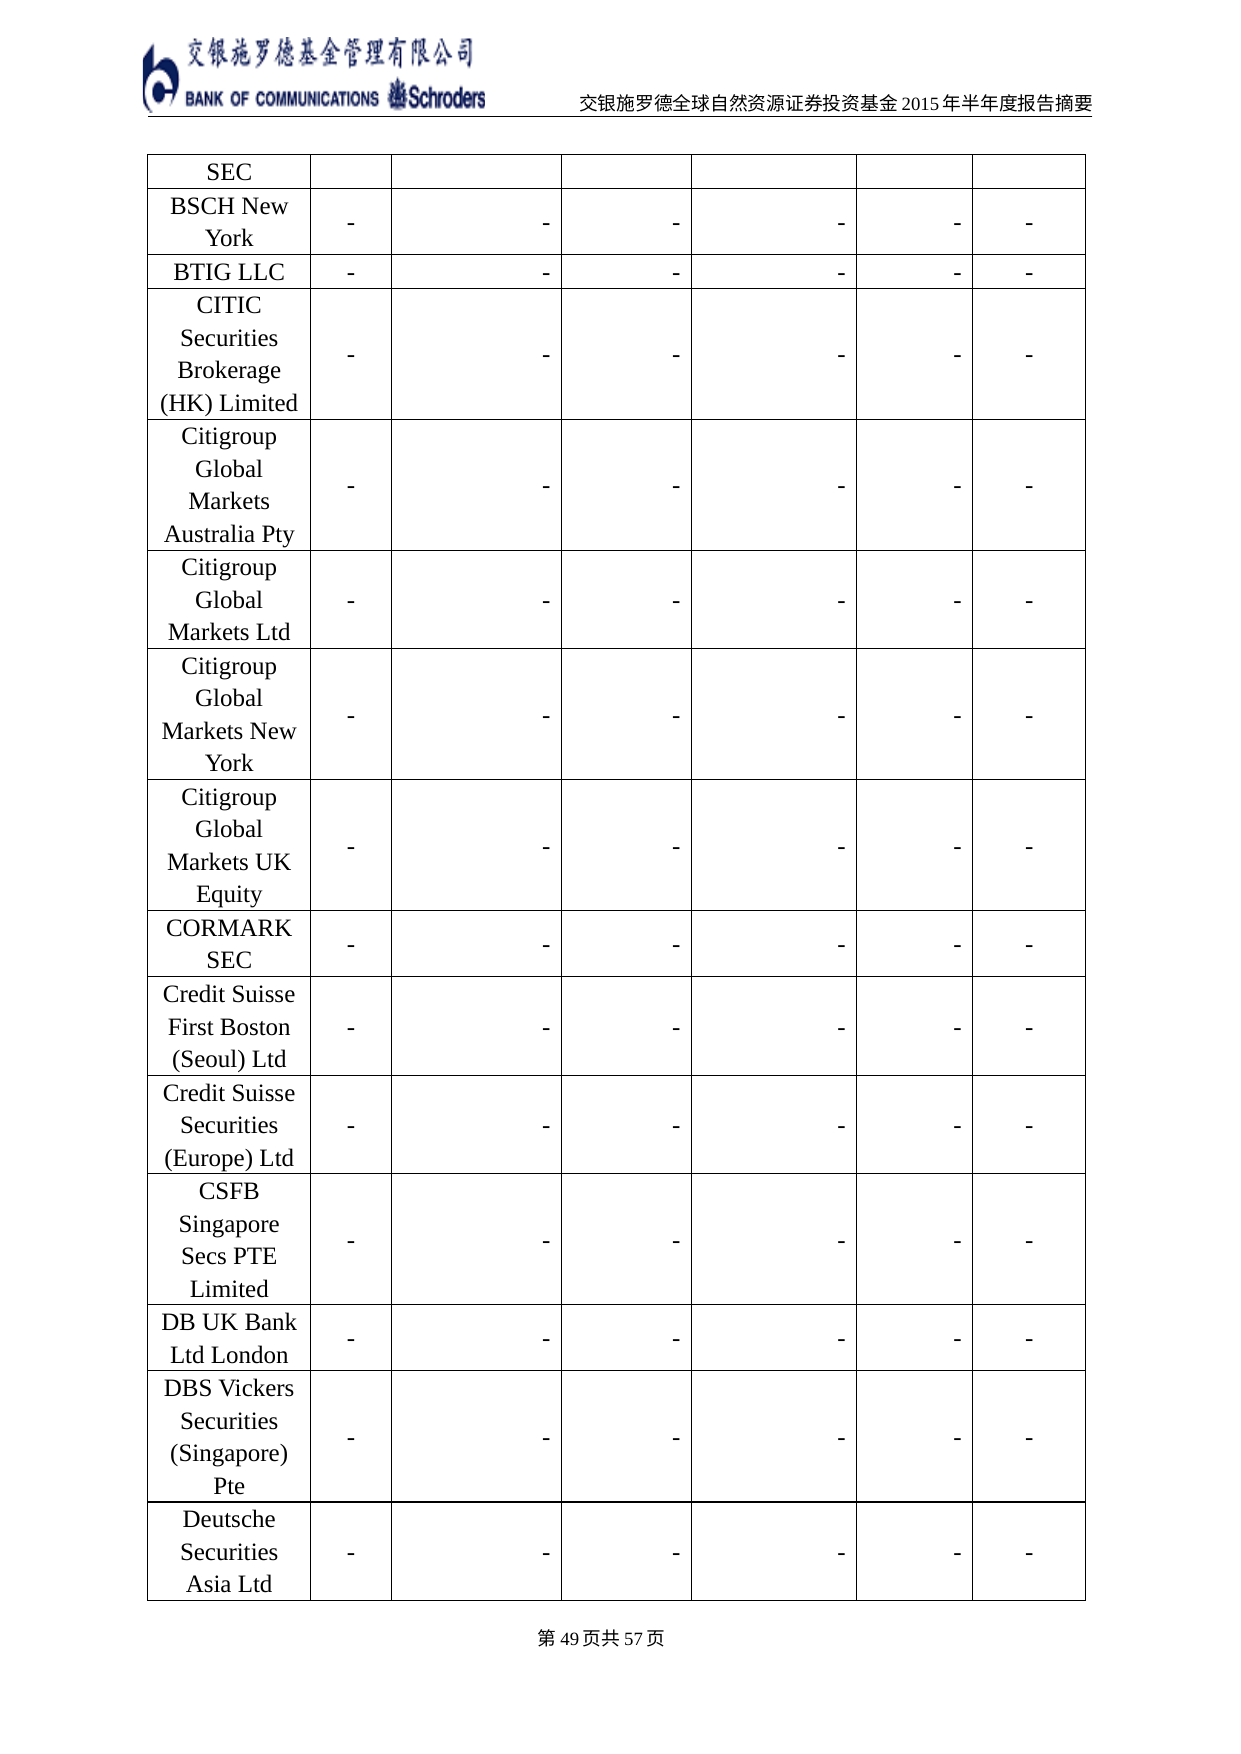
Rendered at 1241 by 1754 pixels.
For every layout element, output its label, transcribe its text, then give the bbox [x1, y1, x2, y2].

table_cell Citigroup Global Markets New York [148, 649, 310, 779]
table_cell - [857, 911, 972, 976]
table_cell - [562, 1371, 691, 1501]
table_cell - [392, 780, 561, 910]
table_cell CORMARK SEC [148, 911, 310, 976]
table_cell - [692, 189, 856, 254]
table_cell - [857, 551, 972, 648]
table_cell - [562, 420, 691, 549]
table_cell - [692, 911, 856, 976]
table_cell - [392, 1305, 561, 1370]
table_cell - [311, 1371, 391, 1501]
table_cell - [692, 780, 856, 910]
table_cell - [311, 155, 391, 188]
table_cell - [973, 1174, 1085, 1304]
table_cell - [562, 255, 691, 287]
table_cell - [692, 155, 856, 188]
table_cell - [311, 649, 391, 779]
table_cell - [311, 289, 391, 418]
table_cell - [857, 289, 972, 418]
table_cell - [973, 255, 1085, 287]
table_cell - [311, 1076, 391, 1173]
table_cell - [392, 1174, 561, 1304]
table_cell - [562, 977, 691, 1075]
table_cell - [562, 649, 691, 779]
table_cell - [692, 420, 856, 549]
table_cell - [311, 1174, 391, 1304]
table_cell - [973, 1371, 1085, 1501]
table_cell - [692, 1076, 856, 1173]
table_cell - [692, 649, 856, 779]
table_cell - [857, 780, 972, 910]
table_cell - [973, 189, 1085, 254]
table_cell - [973, 911, 1085, 976]
table_cell - [973, 1305, 1085, 1370]
picture [142, 37, 485, 113]
table_cell - [973, 780, 1085, 910]
table_cell - [857, 1305, 972, 1370]
table_cell - [562, 1076, 691, 1173]
table_cell - [857, 255, 972, 287]
table_cell - [973, 1503, 1085, 1600]
table_cell - [392, 1503, 561, 1600]
table_cell - [562, 189, 691, 254]
table_cell Citigroup Global Markets UK Equity [148, 780, 310, 910]
table_cell - [973, 155, 1085, 188]
table_cell - [392, 1371, 561, 1501]
table_cell - [311, 977, 391, 1075]
table_cell - [392, 255, 561, 287]
table_cell - [562, 780, 691, 910]
table_cell - [857, 1174, 972, 1304]
table_cell DBS Vickers Securities (Singapore) Pte [148, 1371, 310, 1501]
table_cell - [562, 289, 691, 418]
table_cell BRADESCO SEC [148, 155, 310, 188]
table_cell - [857, 189, 972, 254]
table_cell - [857, 1371, 972, 1501]
table_cell - [857, 1503, 972, 1600]
table_cell Credit Suisse First Boston (Seoul) Ltd [148, 977, 310, 1075]
table_cell - [973, 551, 1085, 648]
table_cell - [311, 420, 391, 549]
table_cell - [311, 255, 391, 287]
table_cell - [692, 1305, 856, 1370]
table_cell - [562, 1503, 691, 1600]
table_cell - [562, 1305, 691, 1370]
table_cell BSCH New York [148, 189, 310, 254]
table_cell - [973, 649, 1085, 779]
table_cell - [392, 420, 561, 549]
table_cell - [692, 977, 856, 1075]
table_cell CSFB Singapore Secs PTE Limited [148, 1174, 310, 1304]
table_cell - [692, 1503, 856, 1600]
table_cell Citigroup Global Markets Ltd [148, 551, 310, 648]
table_cell - [857, 649, 972, 779]
table_cell CITIC Securities Brokerage (HK) Limited [148, 289, 310, 418]
table_cell - [692, 289, 856, 418]
table_cell - [857, 1076, 972, 1173]
table_cell - [311, 911, 391, 976]
table_cell - [311, 1503, 391, 1600]
table_cell Deutsche Securities Asia Ltd [148, 1503, 310, 1600]
table_cell - [562, 155, 691, 188]
table_cell - [692, 255, 856, 287]
table_cell Credit Suisse Securities (Europe) Ltd [148, 1076, 310, 1173]
table_cell - [392, 1076, 561, 1173]
table_cell - [692, 1174, 856, 1304]
table_cell - [973, 977, 1085, 1075]
table_cell - [392, 155, 561, 188]
table_cell - [392, 977, 561, 1075]
table_cell - [692, 1371, 856, 1501]
table_cell - [392, 551, 561, 648]
table_cell - [392, 289, 561, 418]
table_cell - [857, 420, 972, 549]
table_cell Citigroup Global Markets Australia Pty [148, 420, 310, 549]
table_cell - [562, 551, 691, 648]
table_cell - [562, 911, 691, 976]
table_cell - [562, 1174, 691, 1304]
table_cell - [973, 289, 1085, 418]
table_cell - [692, 551, 856, 648]
table_cell - [392, 189, 561, 254]
table_cell - [857, 977, 972, 1075]
table_cell - [311, 551, 391, 648]
table_cell DB UK Bank Ltd London [148, 1305, 310, 1370]
table_cell - [311, 189, 391, 254]
table_cell - [392, 911, 561, 976]
table_cell - [311, 1305, 391, 1370]
table_cell - [311, 780, 391, 910]
table_cell - [392, 649, 561, 779]
table_cell - [973, 420, 1085, 549]
table_cell BTIG LLC [148, 255, 310, 287]
table_cell - [857, 155, 972, 188]
table_cell - [973, 1076, 1085, 1173]
